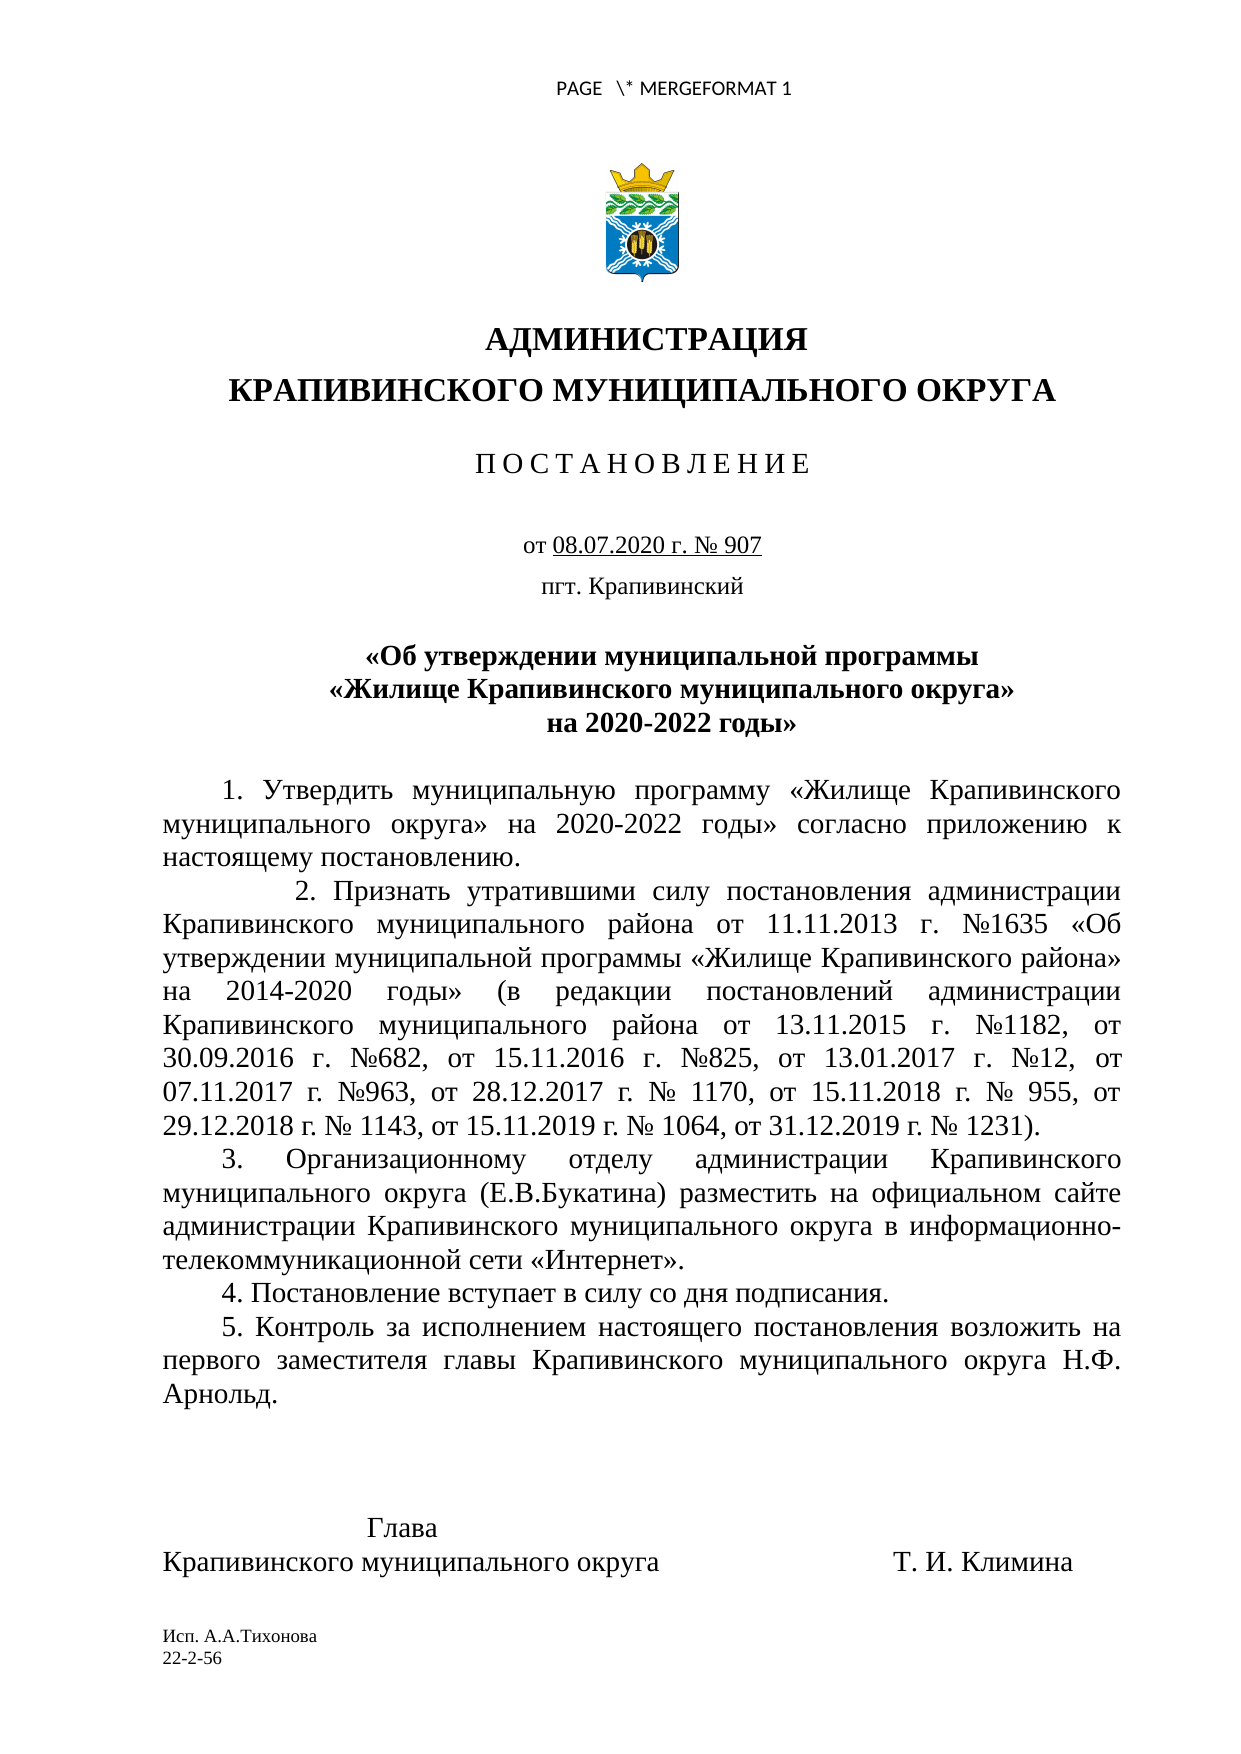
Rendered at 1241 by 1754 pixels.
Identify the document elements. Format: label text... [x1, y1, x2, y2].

text ПОСТАНОВЛЕНИЕ [162, 446, 1122, 480]
text Глава [162, 1510, 1122, 1544]
text Крапивинского муниципального округа Т. И. Климина [162, 1544, 1122, 1577]
text АДМИНИСТРАЦИЯ [162, 319, 1122, 358]
text КРАПИВИНСКОГО МУНИЦИПАЛЬНОГО ОКРУГА [162, 370, 1122, 409]
picture [605, 163, 679, 282]
text на 2020-2022 годы» [162, 705, 1122, 739]
text 4. Постановление вступает в силу со дня подписания. [162, 1275, 1122, 1309]
text Исп. А.А.Тихонова [162, 1625, 1122, 1647]
text 5. Контроль за исполнением настоящего постановления возложить на первого заместителя главы Крапивинского муниципального округа Н.Ф. Арнольд. [162, 1309, 1122, 1409]
text 2. Признать утратившими силу постановления администрации Крапивинского муниципального района от 11.11.2013 г. №1635 «Об утверждении муниципальной программы «Жилище Крапивинского района» на 2014-2020 годы» (в редакции постановлений администрации Крапивинского муниципального района от 13.11.2015 г. №1182, от 30.09.2016 г. №682, от 15.11.2016 г. №825, от 13.01.2017 г. №12, от 07.11.2017 г. №963, от 28.12.2017 г. № 1170, от 15.11.2018 г. № 955, от 29.12.2018 г. № 1143, от 15.11.2019 г. № 1064, от 31.12.2019 г. № 1231). [162, 873, 1122, 1141]
text 3. Организационному отделу администрации Крапивинского муниципального округа (Е.В.Букатина) разместить на официальном сайте администрации Крапивинского муниципального округа в информационно-телекоммуникационной сети «Интернет». [162, 1141, 1122, 1275]
text 1. Утвердить муниципальную программу «Жилище Крапивинского муниципального округа» на 2020-2022 годы» согласно приложению к настоящему постановлению. [162, 772, 1122, 873]
text 22-2-56 [162, 1647, 1122, 1668]
text пгт. Крапивинский [162, 571, 1122, 600]
text «Об утверждении муниципальной программы [162, 638, 1122, 672]
text от 08.07.2020 г. № 907 [162, 530, 1122, 558]
text «Жилище Крапивинского муниципального округа» [162, 672, 1122, 705]
